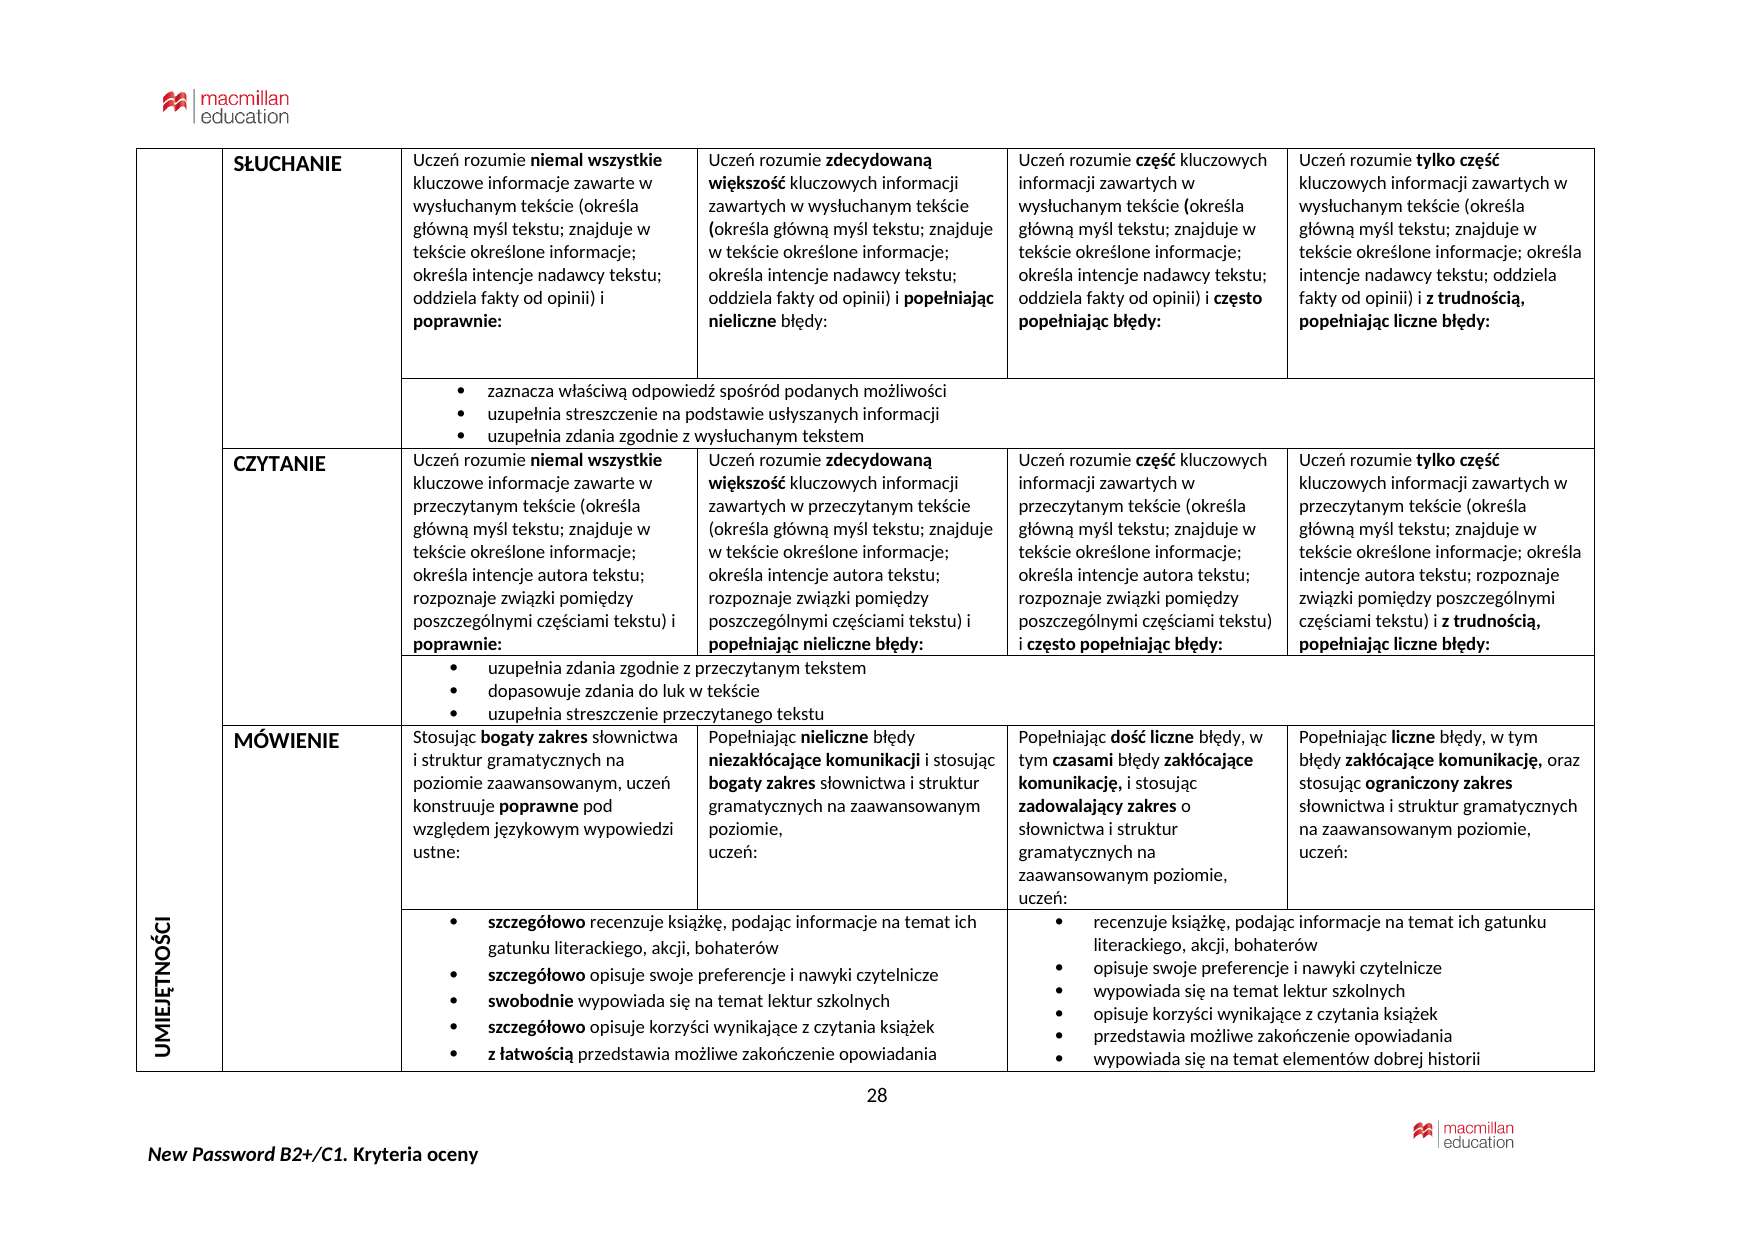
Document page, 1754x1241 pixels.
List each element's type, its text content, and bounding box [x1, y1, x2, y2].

table_cell Uczeń rozumie niemal wszystkie kluczowe informacje zawarte w przeczytanym tekście (określa główną myśl tekstu; znajduje w tekście określone informacje; określa intencje autora tekstu; rozpoznaje związki pomiędzy poszczególnymi częściami tekstu) i poprawnie: [402, 449, 697, 655]
table_cell Uczeń rozumie tylko część kluczowych informacji zawartych w przeczytanym tekście (określa główną myśl tekstu; znajduje w tekście określone informacje; określa intencje autora tekstu; rozpoznaje związki pomiędzy poszczególnymi częściami tekstu) i z trudnością, popełniając liczne błędy: [1288, 449, 1594, 655]
table_cell Uczeń rozumie zdecydowaną większość kluczowych informacji zawartych w przeczytanym tekście (określa główną myśl tekstu; znajduje w tekście określone informacje; określa intencje autora tekstu; rozpoznaje związki pomiędzy poszczególnymi częściami tekstu) i popełniając nieliczne błędy: [698, 449, 1007, 655]
table_cell Uczeń rozumie zdecydowaną większość kluczowych informacji zawartych w wysłuchanym tekście (określa główną myśl tekstu; znajduje w tekście określone informacje; określa intencje nadawcy tekstu; oddziela fakty od opinii) i popełniając nieliczne błędy: [698, 149, 1007, 378]
table_cell UMIEJĘTNOŚCI [137, 149, 222, 1071]
picture [1401, 1108, 1532, 1162]
table_cell SŁUCHANIE [223, 149, 401, 448]
table_cell zaznacza właściwą odpowiedź spośród podanych możliwości uzupełnia streszczenie na podstawie usłyszanych informacji uzupełnia zdania zgodnie z wysłuchanym tekstem [402, 379, 1594, 448]
table_cell uzupełnia zdania zgodnie z przeczytanym tekstem dopasowuje zdania do luk w tekście uzupełnia streszczenie przeczytanego tekstu [402, 656, 1594, 725]
table_cell Uczeń rozumie część kluczowych informacji zawartych w wysłuchanym tekście (określa główną myśl tekstu; znajduje w tekście określone informacje; określa intencje nadawcy tekstu; oddziela fakty od opinii) i często popełniając błędy: [1008, 149, 1287, 378]
table_cell MÓWIENIE [223, 726, 401, 1071]
table_cell CZYTANIE [223, 449, 401, 725]
table_cell Uczeń rozumie tylko część kluczowych informacji zawartych w wysłuchanym tekście (określa główną myśl tekstu; znajduje w tekście określone informacje; określa intencje nadawcy tekstu; oddziela fakty od opinii) i z trudnością, popełniając liczne błędy: [1288, 149, 1594, 378]
table_cell Uczeń rozumie część kluczowych informacji zawartych w przeczytanym tekście (określa główną myśl tekstu; znajduje w tekście określone informacje; określa intencje autora tekstu; rozpoznaje związki pomiędzy poszczególnymi częściami tekstu) i często popełniając błędy: [1008, 449, 1287, 655]
table_cell Popełniając nieliczne błędy niezakłócające komunikacji i stosując bogaty zakres słownictwa i struktur gramatycznych na zaawansowanym poziomie, uczeń: [698, 726, 1007, 909]
table_cell Uczeń rozumie niemal wszystkie kluczowe informacje zawarte w wysłuchanym tekście (określa główną myśl tekstu; znajduje w tekście określone informacje; określa intencje nadawcy tekstu; oddziela fakty od opinii) i poprawnie: [402, 149, 697, 378]
table_cell Popełniając dość liczne błędy, w tym czasami błędy zakłócające komunikację, i stosując zadowalający zakres o słownictwa i struktur gramatycznych na zaawansowanym poziomie, uczeń: [1008, 726, 1287, 909]
picture [147, 73, 312, 141]
table_cell Stosując bogaty zakres słownictwa i struktur gramatycznych na poziomie zaawansowanym, uczeń konstruuje poprawne pod względem językowym wypowiedzi ustne: [402, 726, 697, 909]
table_cell Popełniając liczne błędy, w tym błędy zakłócające komunikację, oraz stosując ograniczony zakres słownictwa i struktur gramatycznych na zaawansowanym poziomie, uczeń: [1288, 726, 1594, 909]
